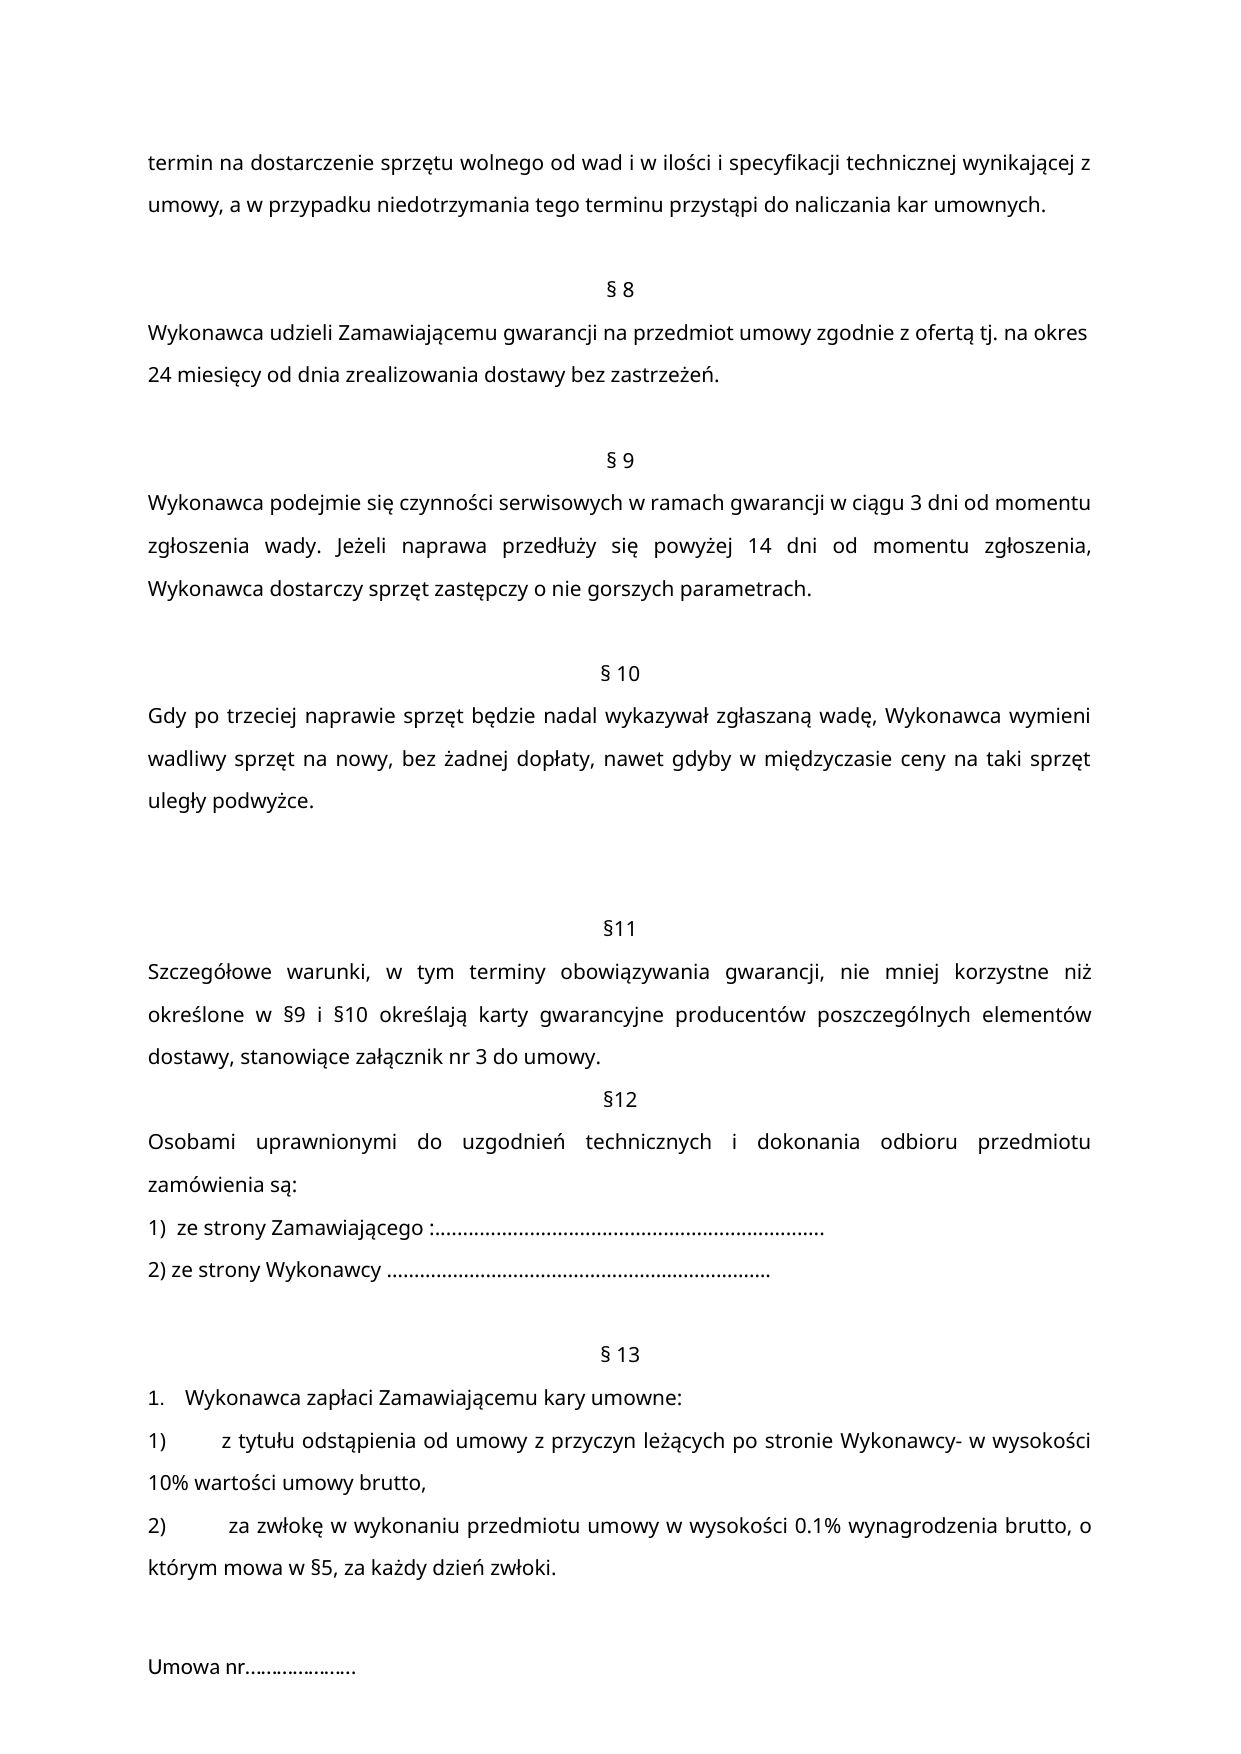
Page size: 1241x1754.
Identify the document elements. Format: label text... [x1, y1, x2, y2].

text 1) ze strony Zamawiającego :...................................................................... [148, 1213, 1093, 1241]
text 2) ze strony Wykonawcy ……………………………………………………………. [148, 1255, 1093, 1284]
text § 13 [148, 1341, 1093, 1369]
text §11 [148, 914, 1093, 943]
text § 8 [148, 275, 1093, 304]
text Gdy po trzeciej naprawie sprzęt będzie nadal wykazywał zgłaszaną wadę, Wykonawca wymieni wadliwy sprzęt na nowy, bez żadnej dopłaty, nawet gdyby w międzyczasie ceny na taki sprzęt uległy podwyżce. [148, 701, 1093, 815]
list Wykonawca zapłaci Zamawiającemu kary umowne: [148, 1383, 1093, 1412]
text Szczegółowe warunki, w tym terminy obowiązywania gwarancji, nie mniej korzystne niż określone w §9 i §10 określają karty gwarancyjne producentów poszczególnych elementów dostawy, stanowiące załącznik nr 3 do umowy. [148, 957, 1093, 1071]
text §12 [148, 1085, 1093, 1113]
list z tytułu odstąpienia od umowy z przyczyn leżących po stronie Wykonawcy- w wysokości 10% wartości umowy brutto, [148, 1426, 1093, 1497]
text Wykonawca udzieli Zamawiającemu gwarancji na przedmiot umowy zgodnie z ofertą tj. na okres 24 miesięcy od dnia zrealizowania dostawy bez zastrzeżeń. [148, 318, 1093, 389]
text § 9 [148, 446, 1093, 474]
list za zwłokę w wykonaniu przedmiotu umowy w wysokości 0.1% wynagrodzenia brutto, o którym mowa w §5, za każdy dzień zwłoki. [148, 1511, 1093, 1582]
text § 10 [148, 659, 1093, 687]
text Osobami uprawnionymi do uzgodnień technicznych i dokonania odbioru przedmiotu zamówienia są: [148, 1127, 1093, 1198]
text Wykonawca podejmie się czynności serwisowych w ramach gwarancji w ciągu 3 dni od momentu zgłoszenia wady. Jeżeli naprawa przedłuży się powyżej 14 dni od momentu zgłoszenia, Wykonawca dostarczy sprzęt zastępczy o nie gorszych parametrach. [148, 488, 1093, 602]
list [148, 148, 1093, 219]
